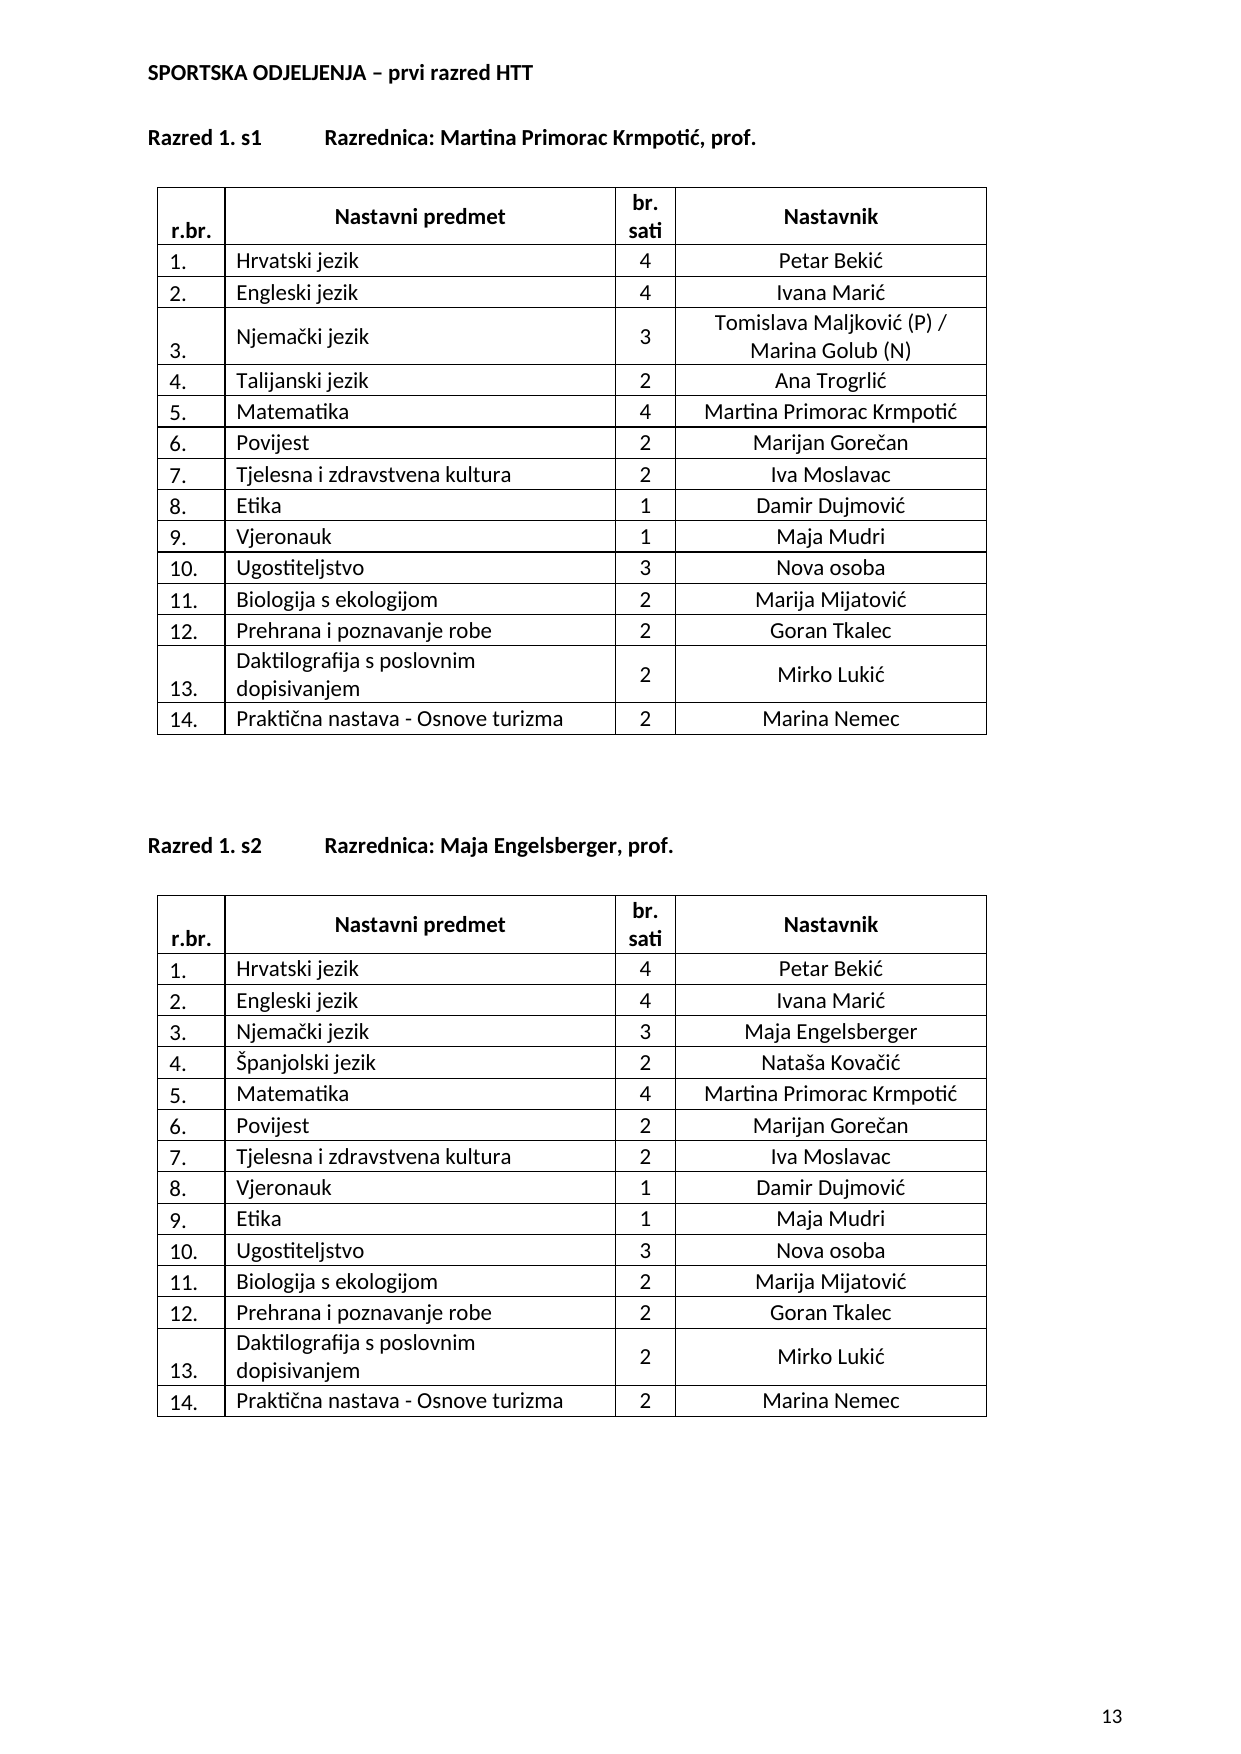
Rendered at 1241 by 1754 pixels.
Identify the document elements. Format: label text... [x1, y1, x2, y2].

table_cell 2 [616, 1047, 675, 1077]
table_cell Daktilografija s poslovnim dopisivanjem [226, 646, 615, 702]
table_cell Marija Mijatović [676, 1266, 986, 1296]
table_cell Petar Bekić [676, 245, 986, 276]
table_cell 4 [616, 1079, 675, 1109]
table_cell Matematika [226, 396, 615, 426]
table_header Nastavni predmet [226, 896, 615, 952]
table_cell Prehrana i poznavanje robe [226, 1297, 615, 1327]
table_cell 8. [158, 490, 224, 520]
table_header r.br. [158, 896, 224, 952]
table_cell Njemački jezik [226, 308, 615, 364]
table_cell 2 [616, 365, 675, 395]
table_cell Iva Moslavac [676, 459, 986, 489]
table_cell Tjelesna i zdravstvena kultura [226, 459, 615, 489]
table_header br. sati [616, 188, 675, 244]
table_cell Povijest [226, 428, 615, 458]
table_cell Marijan Gorečan [676, 428, 986, 458]
table_cell Marina Nemec [676, 1386, 986, 1416]
table_cell Ugostiteljstvo [226, 553, 615, 583]
table_header Nastavnik [676, 896, 986, 952]
table_cell Maja Mudri [676, 1204, 986, 1234]
text SPORTSKA ODJELJENJA – prvi razred HTT [148, 58, 1122, 86]
table_cell 7. [158, 1141, 224, 1171]
table_cell 12. [158, 1297, 224, 1327]
table_cell Nataša Kovačić [676, 1047, 986, 1077]
table_cell 6. [158, 1110, 224, 1140]
table_cell 2 [616, 703, 675, 733]
text Razred 1. s1 Razrednica: Martina Primorac Krmpotić, prof. [148, 123, 1122, 151]
table_cell 4. [158, 365, 224, 395]
table_cell 7. [158, 459, 224, 489]
table_cell 2 [616, 1266, 675, 1296]
table_cell Talijanski jezik [226, 365, 615, 395]
table_cell 5. [158, 1079, 224, 1109]
table_cell 2 [616, 1110, 675, 1140]
table_cell 9. [158, 1204, 224, 1234]
table_cell Damir Dujmović [676, 1172, 986, 1202]
table_cell Mirko Lukić [676, 646, 986, 702]
table_cell 2 [616, 1386, 675, 1416]
table_cell 9. [158, 521, 224, 551]
table_cell Praktična nastava - Osnove turizma [226, 1386, 615, 1416]
table_cell 2. [158, 985, 224, 1015]
table_cell 1 [616, 1204, 675, 1234]
table_cell 14. [158, 703, 224, 733]
table_cell 2 [616, 1329, 675, 1384]
table_header br. sati [616, 896, 675, 952]
table_cell 12. [158, 615, 224, 645]
table_cell Povijest [226, 1110, 615, 1140]
table_cell Engleski jezik [226, 985, 615, 1015]
table_cell Vjeronauk [226, 1172, 615, 1202]
table_cell 10. [158, 553, 224, 583]
table_cell 2 [616, 646, 675, 702]
table_cell 1. [158, 245, 224, 276]
table_cell Etika [226, 1204, 615, 1234]
table_cell 1 [616, 521, 675, 551]
table_header r.br. [158, 188, 224, 244]
table_cell 2 [616, 428, 675, 458]
table_cell Ivana Marić [676, 985, 986, 1015]
table_cell 1. [158, 954, 224, 984]
table_cell Goran Tkalec [676, 615, 986, 645]
table_cell 11. [158, 1266, 224, 1296]
table_cell 2 [616, 584, 675, 614]
table_cell Nova osoba [676, 553, 986, 583]
table_cell 14. [158, 1386, 224, 1416]
table_cell Praktična nastava - Osnove turizma [226, 703, 615, 733]
table_header Nastavnik [676, 188, 986, 244]
table_cell Etika [226, 490, 615, 520]
table_cell Marina Nemec [676, 703, 986, 733]
table_cell Prehrana i poznavanje robe [226, 615, 615, 645]
table_cell Tjelesna i zdravstvena kultura [226, 1141, 615, 1171]
table_cell Hrvatski jezik [226, 954, 615, 984]
table_cell 2. [158, 277, 224, 307]
table_cell Ugostiteljstvo [226, 1235, 615, 1265]
table_cell 3. [158, 308, 224, 364]
table_cell Španjolski jezik [226, 1047, 615, 1077]
table_cell 13. [158, 1329, 224, 1384]
table_cell Nova osoba [676, 1235, 986, 1265]
table_cell 6. [158, 428, 224, 458]
table_cell Iva Moslavac [676, 1141, 986, 1171]
table_cell 8. [158, 1172, 224, 1202]
table_cell 10. [158, 1235, 224, 1265]
text Razred 1. s2 Razrednica: Maja Engelsberger, prof. [148, 831, 1122, 859]
table_cell Petar Bekić [676, 954, 986, 984]
table_cell Marijan Gorečan [676, 1110, 986, 1140]
table_cell Martina Primorac Krmpotić [676, 396, 986, 426]
table_cell Daktilografija s poslovnim dopisivanjem [226, 1329, 615, 1384]
table_cell Marija Mijatović [676, 584, 986, 614]
table_cell Hrvatski jezik [226, 245, 615, 276]
table_cell 3. [158, 1016, 224, 1046]
table_cell 2 [616, 1141, 675, 1171]
table_cell 4 [616, 985, 675, 1015]
table_cell Ana Trogrlić [676, 365, 986, 395]
table_cell 4 [616, 277, 675, 307]
table_cell 4 [616, 245, 675, 276]
table_cell 2 [616, 1297, 675, 1327]
table_cell Ivana Marić [676, 277, 986, 307]
table_cell 1 [616, 490, 675, 520]
table_cell Matematika [226, 1079, 615, 1109]
table_cell 4 [616, 954, 675, 984]
table_cell 5. [158, 396, 224, 426]
table_cell 4. [158, 1047, 224, 1077]
table_cell Biologija s ekologijom [226, 584, 615, 614]
table_cell 3 [616, 1235, 675, 1265]
table_cell Engleski jezik [226, 277, 615, 307]
table_cell 4 [616, 396, 675, 426]
table_cell Martina Primorac Krmpotić [676, 1079, 986, 1109]
table_cell Tomislava Maljković (P) / Marina Golub (N) [676, 308, 986, 364]
table_header Nastavni predmet [226, 188, 615, 244]
table_cell Maja Engelsberger [676, 1016, 986, 1046]
table_cell Damir Dujmović [676, 490, 986, 520]
table_cell Vjeronauk [226, 521, 615, 551]
table_cell 13. [158, 646, 224, 702]
table_cell Biologija s ekologijom [226, 1266, 615, 1296]
table_cell 2 [616, 615, 675, 645]
table_cell 1 [616, 1172, 675, 1202]
table_cell 3 [616, 553, 675, 583]
table_cell Njemački jezik [226, 1016, 615, 1046]
table_cell 3 [616, 1016, 675, 1046]
table_cell 2 [616, 459, 675, 489]
table_cell Goran Tkalec [676, 1297, 986, 1327]
table_cell 3 [616, 308, 675, 364]
table_cell 11. [158, 584, 224, 614]
table_cell Mirko Lukić [676, 1329, 986, 1384]
table_cell Maja Mudri [676, 521, 986, 551]
